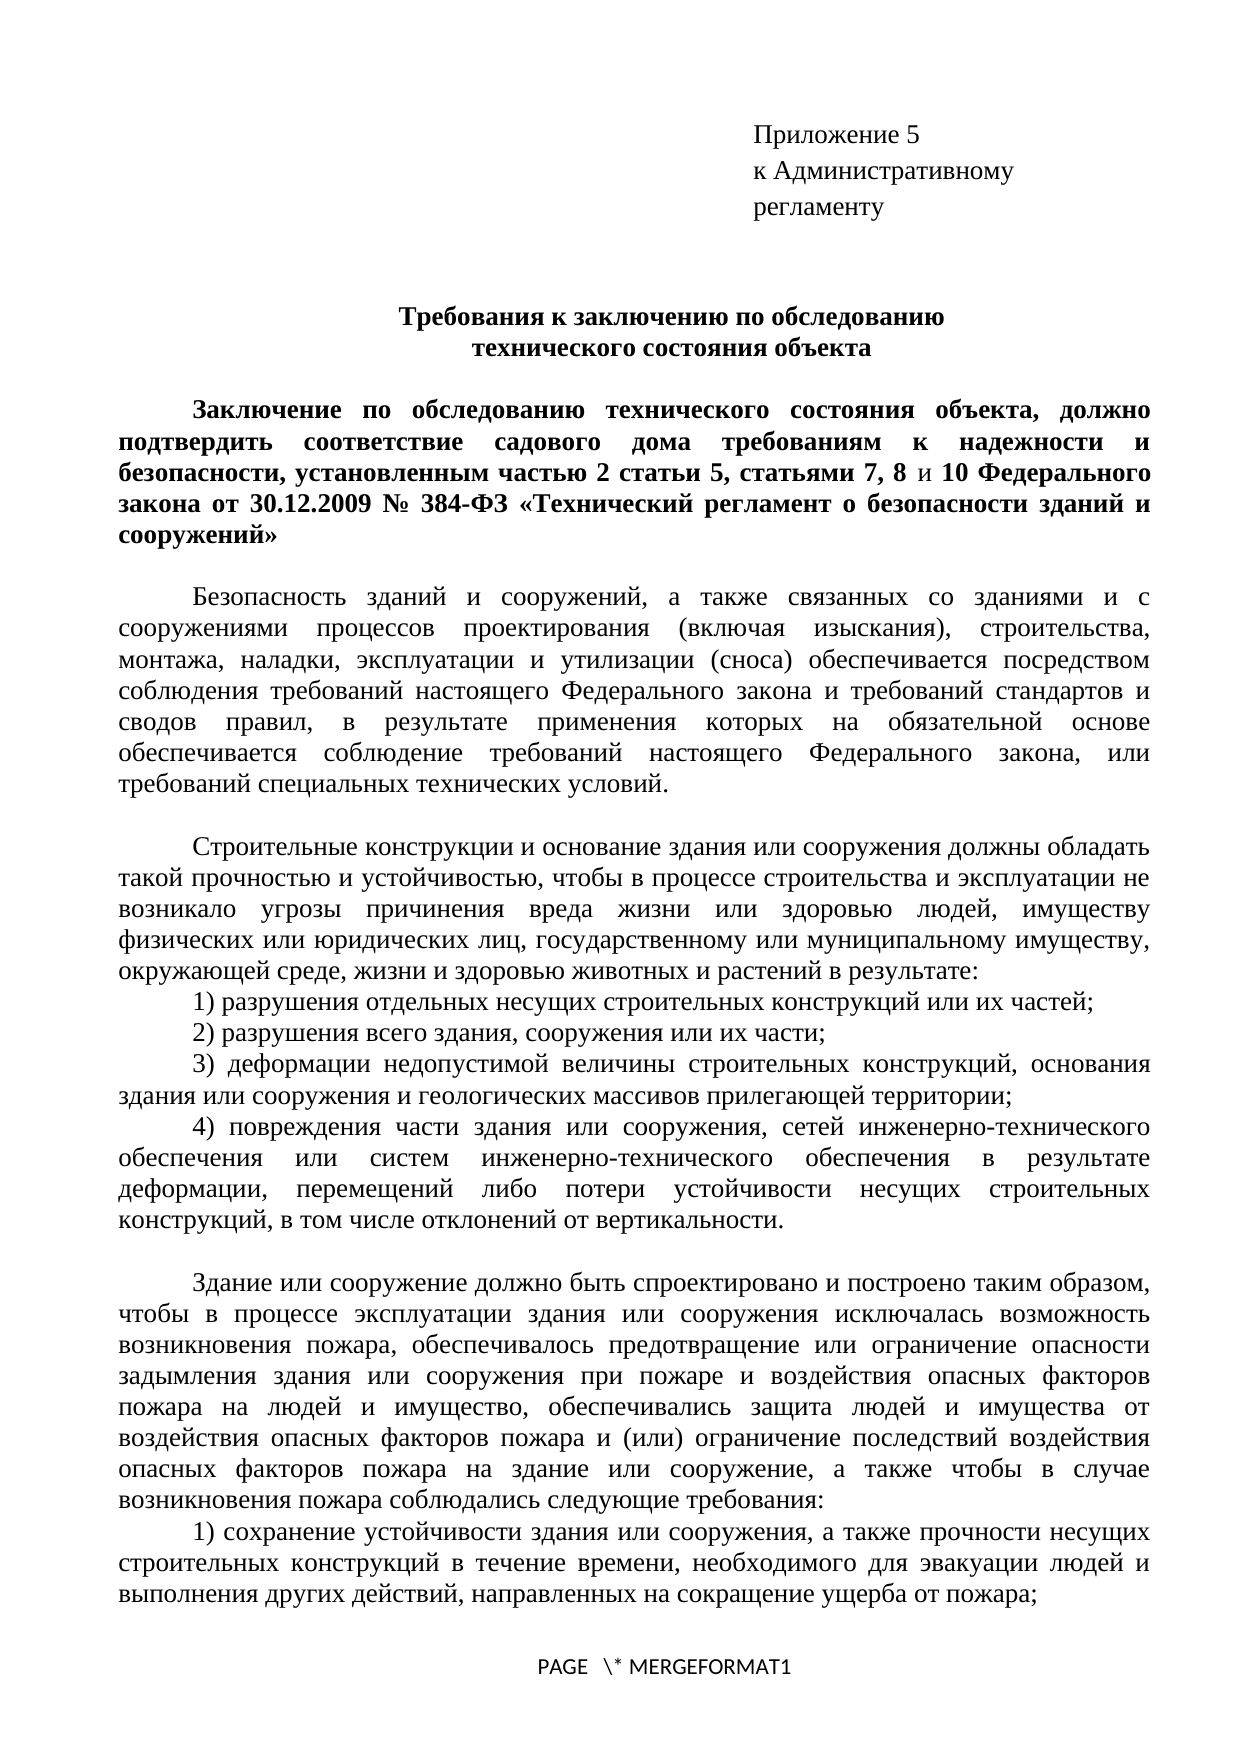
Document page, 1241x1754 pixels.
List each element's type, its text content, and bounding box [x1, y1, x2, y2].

text 2) разрушения всего здания, сооружения или их части; [118, 1016, 1152, 1048]
text Здание или сооружение должно быть спроектировано и построено таким образом, чтобы в процессе эксплуатации здания или сооружения исключалась возможность возникновения пожара, обеспечивалось предотвращение или ограничение опасности задымления здания или сооружения при пожаре и воздействия опасных факторов пожара на людей и имущество, обеспечивались защита людей и имущества от воздействия опасных факторов пожара и (или) ограничение последствий воздействия опасных факторов пожара на здание или сооружение, а также чтобы в случае возникновения пожара соблюдались следующие требования: [118, 1266, 1152, 1515]
text Требования к заключению по обследованию [118, 300, 1152, 331]
text Приложение 5 [753, 118, 1152, 149]
text 1) сохранение устойчивости здания или сооружения, а также прочности несущих строительных конструкций в течение времени, необходимого для эвакуации людей и выполнения других действий, направленных на сокращение ущерба от пожара; [118, 1515, 1152, 1608]
text Безопасность зданий и сооружений, а также связанных со зданиями и с сооружениями процессов проектирования (включая изыскания), строительства, монтажа, наладки, эксплуатации и утилизации (сноса) обеспечивается посредством соблюдения требований настоящего Федерального закона и требований стандартов и сводов правил, в результате применения которых на обязательной основе обеспечивается соблюдение требований настоящего Федерального закона, или требований специальных технических условий. [118, 580, 1152, 798]
text 3) деформации недопустимой величины строительных конструкций, основания здания или сооружения и геологических массивов прилегающей территории; [118, 1048, 1152, 1110]
text к Административному регламенту [753, 154, 1152, 221]
text Строительные конструкции и основание здания или сооружения должны обладать такой прочностью и устойчивостью, чтобы в процессе строительства и эксплуатации не возникало угрозы причинения вреда жизни или здоровью людей, имуществу физических или юридических лиц, государственному или муниципальному имуществу, окружающей среде, жизни и здоровью животных и растений в результате: [118, 829, 1152, 985]
text 4) повреждения части здания или сооружения, сетей инженерно-технического обеспечения или систем инженерно-технического обеспечения в результате деформации, перемещений либо потери устойчивости несущих строительных конструкций, в том числе отклонений от вертикальности. [118, 1110, 1152, 1234]
text 1) разрушения отдельных несущих строительных конструкций или их частей; [118, 985, 1152, 1016]
text Заключение по обследованию технического состояния объекта, должно подтвердить соответствие садового дома требованиям к надежности и безопасности, установленным частью 2 статьи 5, статьями 7, 8 и 10 Федерального закона от 30.12.2009 № 384-ФЗ «Технический регламент о безопасности зданий и сооружений» [118, 393, 1152, 549]
text технического состояния объекта [118, 331, 1152, 362]
